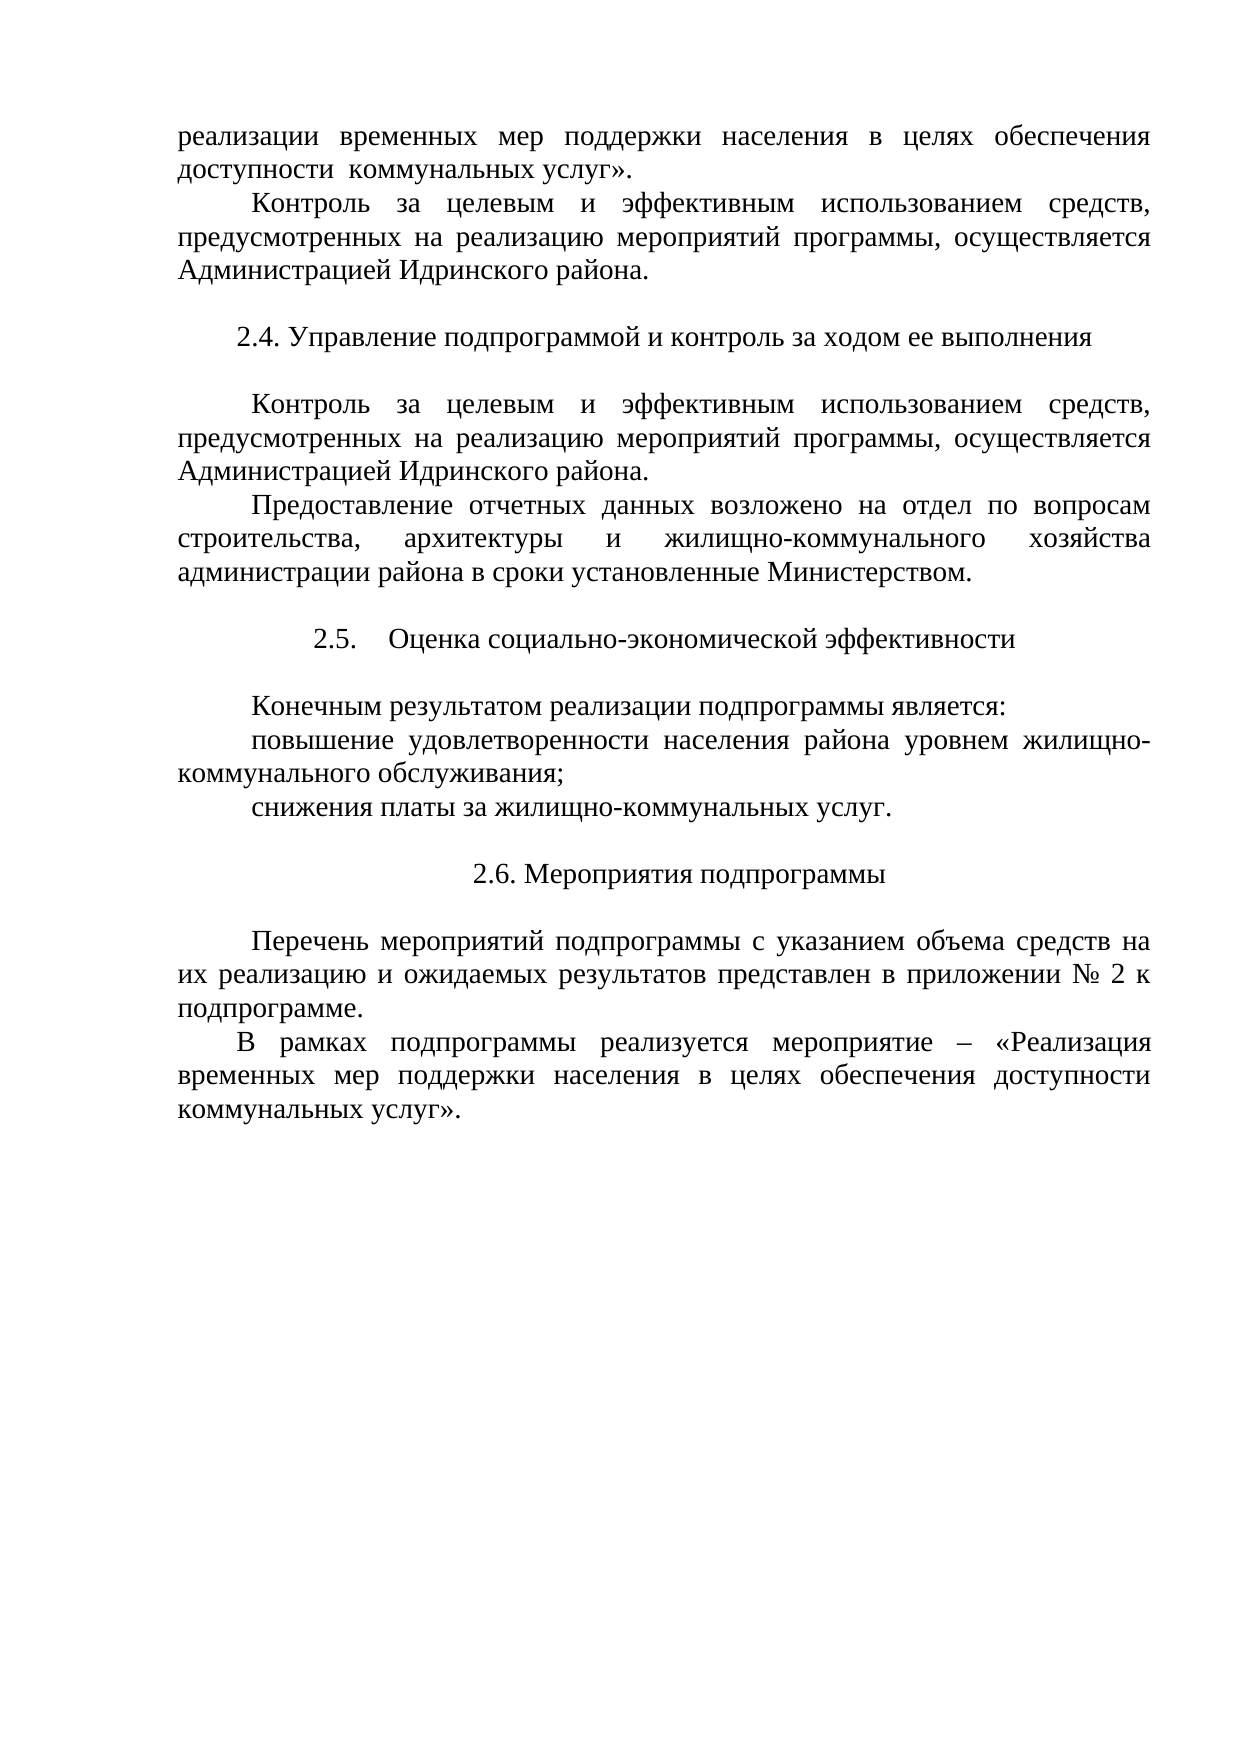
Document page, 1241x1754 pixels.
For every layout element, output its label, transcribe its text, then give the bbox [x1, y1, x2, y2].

text Предоставление отчетных данных возложено на отдел по вопросам строительства, архитектуры и жилищно-коммунального хозяйства администрации района в сроки установленные Министерством. [177, 487, 1152, 588]
text Контроль за целевым и эффективным использованием средств, предусмотренных на реализацию мероприятий программы, осуществляется Администрацией Идринского района. [177, 185, 1152, 286]
text повышение удовлетворенности населения района уровнем жилищно-коммунального обслуживания; [177, 722, 1152, 789]
list Оценка социально-экономической эффективности [177, 621, 1152, 655]
text В рамках подпрограммы реализуется мероприятие – «Реализация временных мер поддержки населения в целях обеспечения доступности коммунальных услуг». [177, 1024, 1152, 1124]
text Конечным результатом реализации подпрограммы является: [177, 688, 1152, 722]
text 2.4. Управление подпрограммой и контроль за ходом ее выполнения [177, 319, 1152, 353]
text 2.6. Мероприятия подпрограммы [207, 856, 1152, 889]
text Перечень мероприятий подпрограммы с указанием объема средств на их реализацию и ожидаемых результатов представлен в приложении № 2 к подпрограмме. [177, 923, 1152, 1024]
text Контроль за целевым и эффективным использованием средств, предусмотренных на реализацию мероприятий программы, осуществляется Администрацией Идринского района. [177, 386, 1152, 487]
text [177, 118, 1152, 185]
text снижения платы за жилищно-коммунальных услуг. [177, 789, 1152, 822]
